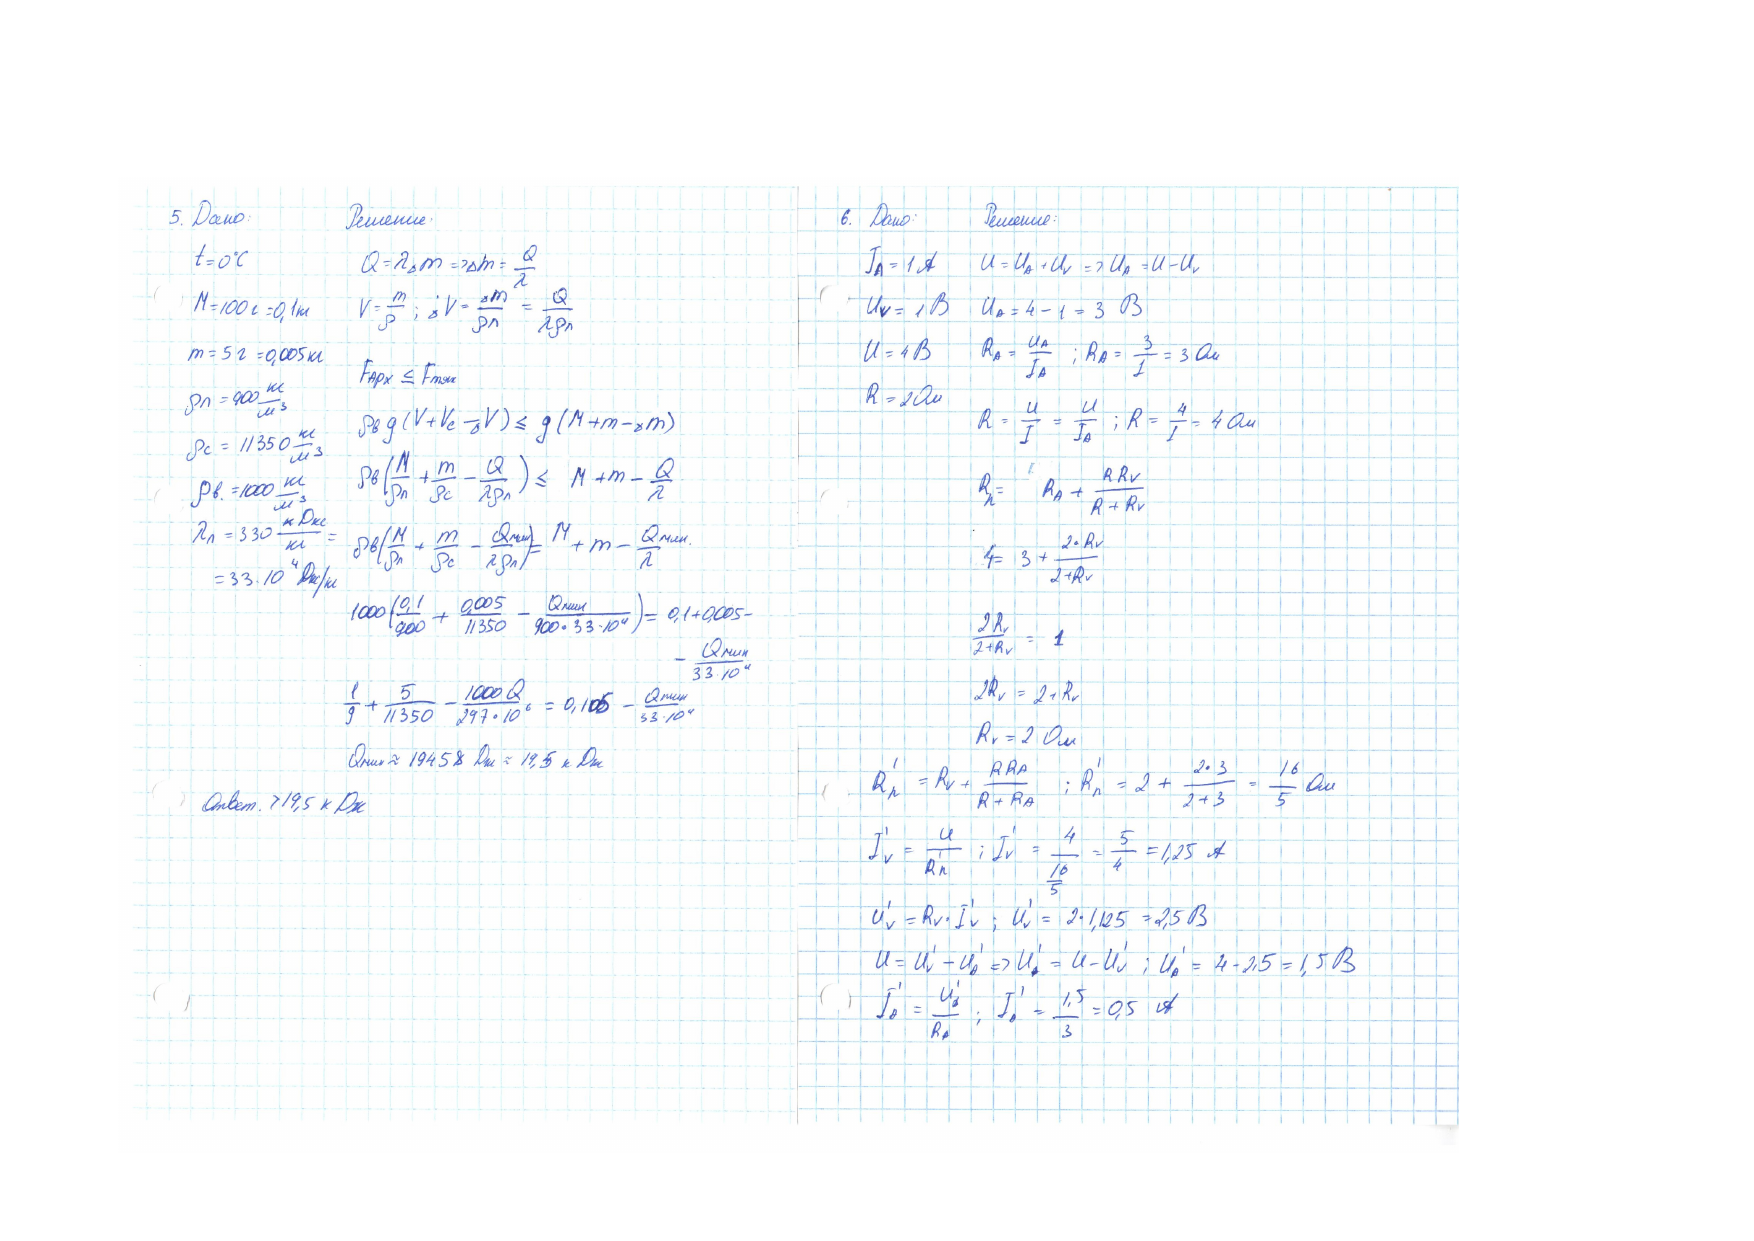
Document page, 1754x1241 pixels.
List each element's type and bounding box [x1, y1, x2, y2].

picture [118, 177, 1459, 1153]
